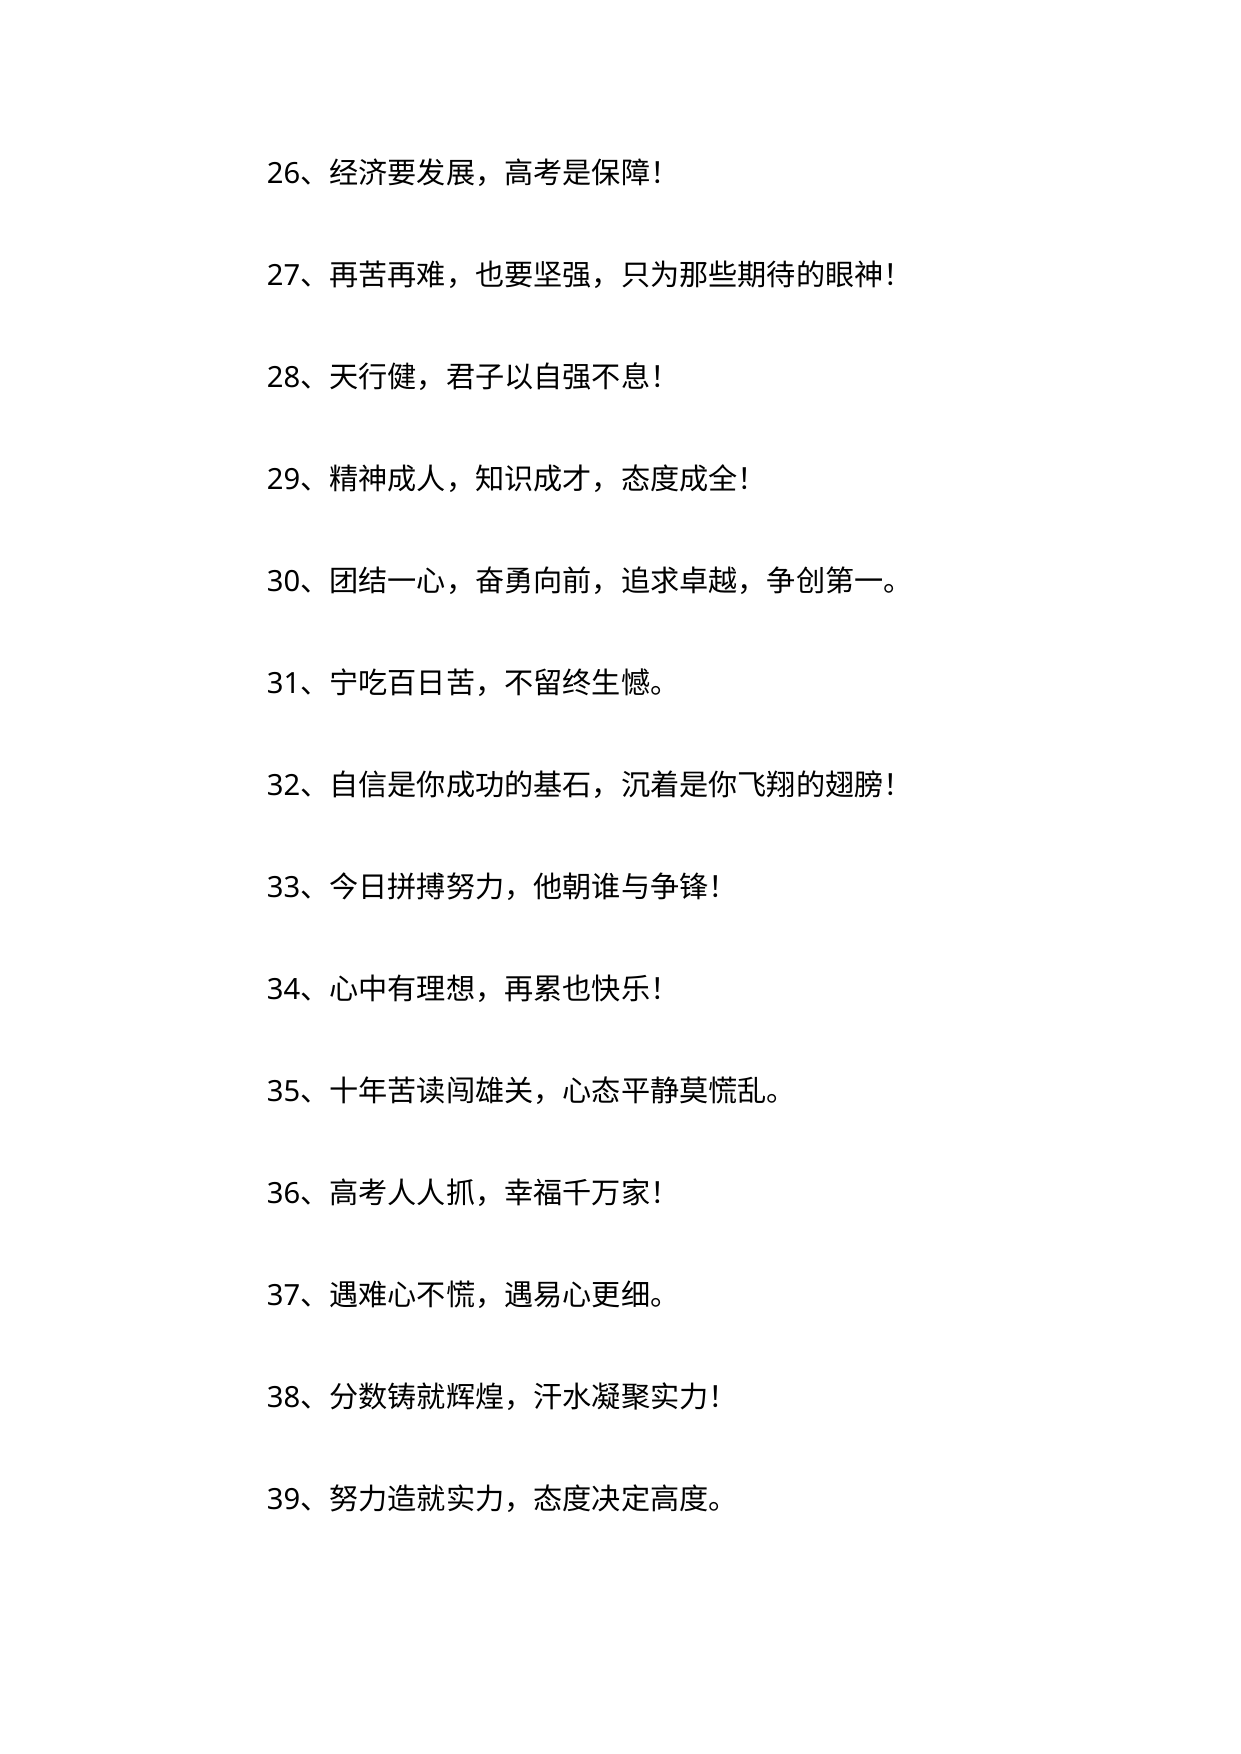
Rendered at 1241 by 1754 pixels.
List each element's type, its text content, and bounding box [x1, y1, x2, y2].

text 32、自信是你成功的基石，沉着是你飞翔的翅膀！ [150, 762, 1090, 804]
text 26、经济要发展，高考是保障！ [150, 150, 1090, 192]
text 34、心中有理想，再累也快乐！ [150, 966, 1090, 1008]
text 38、分数铸就辉煌，汗水凝聚实力！ [150, 1374, 1090, 1416]
text 27、再苦再难，也要坚强，只为那些期待的眼神！ [150, 252, 1090, 294]
text 37、遇难心不慌，遇易心更细。 [150, 1272, 1090, 1314]
text 30、团结一心，奋勇向前，追求卓越，争创第一。 [150, 558, 1090, 600]
text 31、宁吃百日苦，不留终生憾。 [150, 660, 1090, 702]
text 35、十年苦读闯雄关，心态平静莫慌乱。 [150, 1068, 1090, 1110]
text 29、精神成人，知识成才，态度成全！ [150, 456, 1090, 498]
text 36、高考人人抓，幸福千万家！ [150, 1170, 1090, 1212]
text 33、今日拼搏努力，他朝谁与争锋！ [150, 864, 1090, 906]
text 39、努力造就实力，态度决定高度。 [150, 1476, 1090, 1518]
text 28、天行健，君子以自强不息！ [150, 354, 1090, 396]
